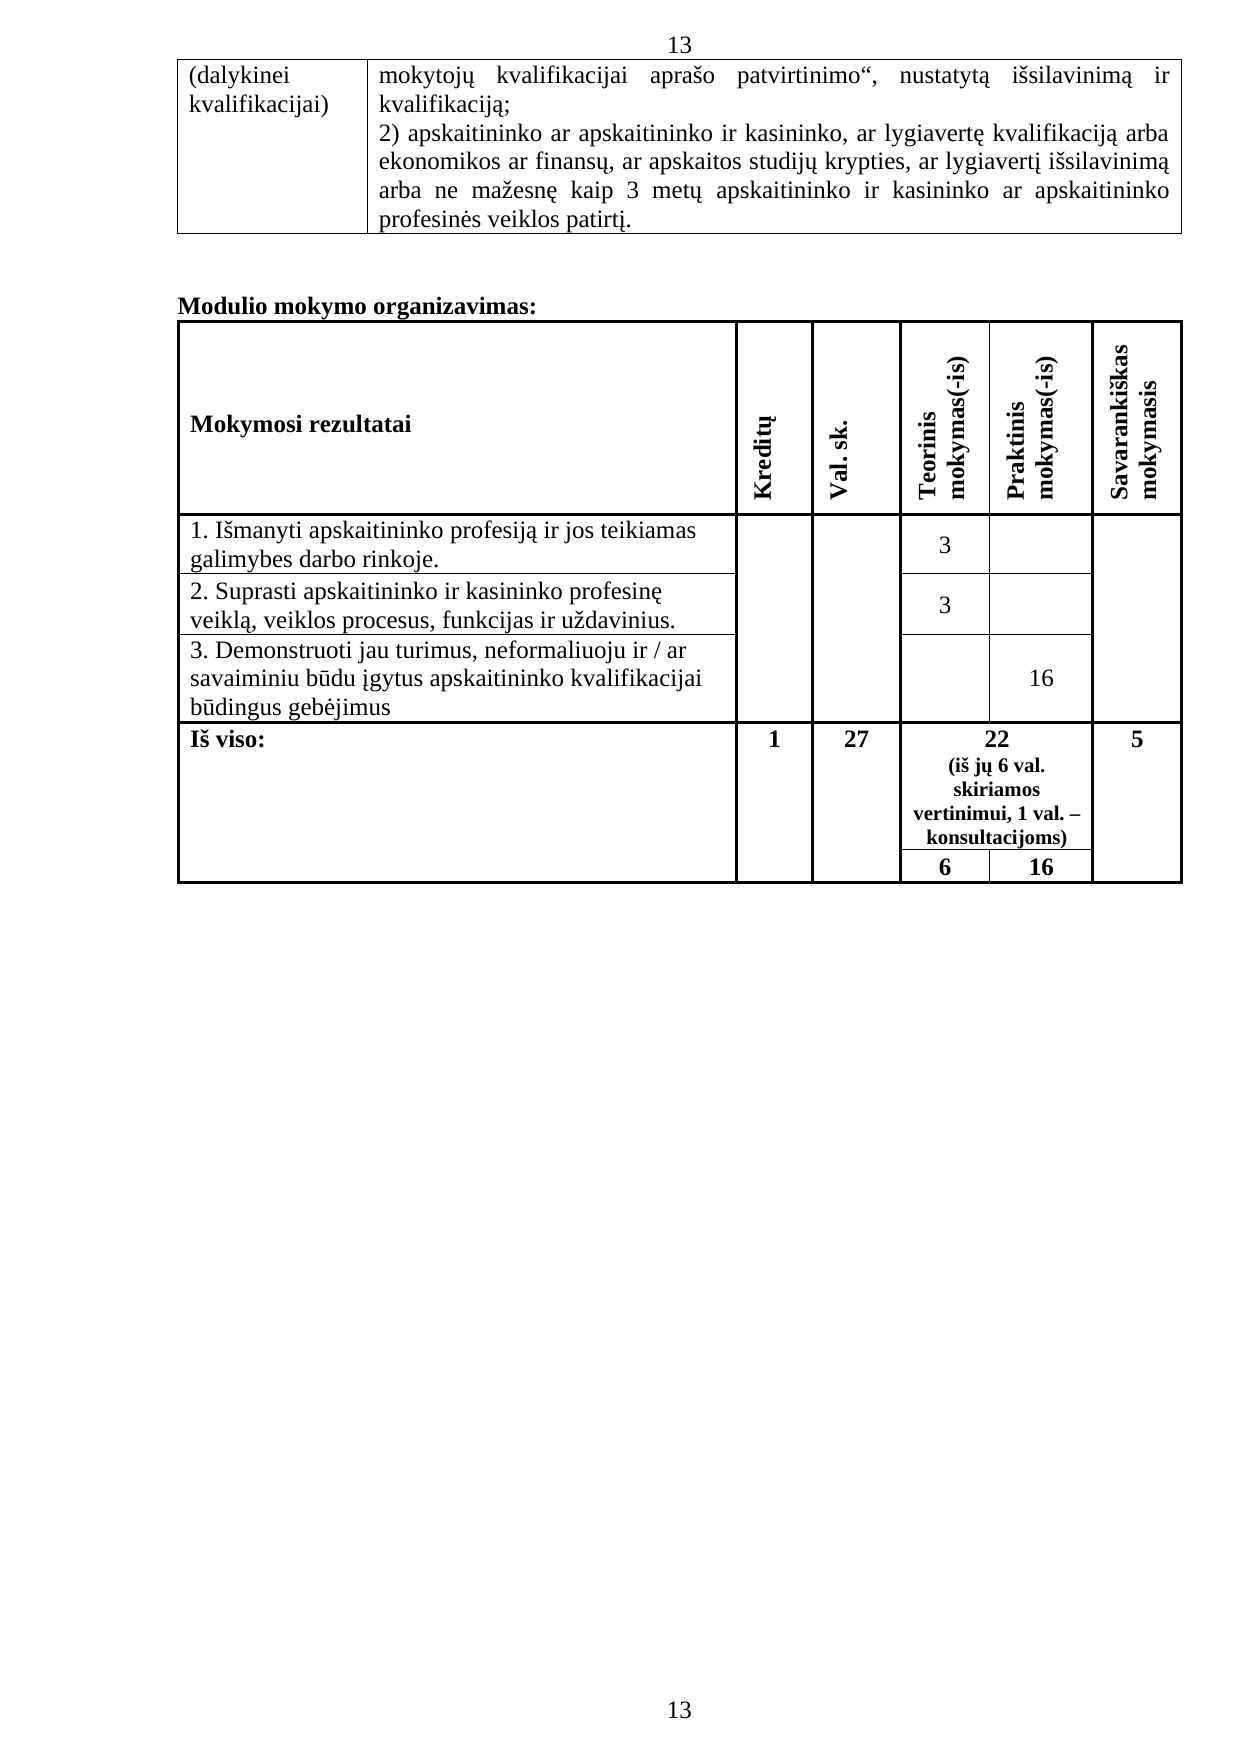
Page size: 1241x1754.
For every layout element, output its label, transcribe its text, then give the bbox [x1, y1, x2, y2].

table_cell 3 [902, 574, 989, 634]
table_header Praktinis mokymas(-is) [990, 323, 1091, 512]
table_cell [738, 516, 811, 721]
table_cell 6 [902, 850, 989, 881]
table_header Mokymosi rezultatai [180, 323, 735, 512]
table_cell 16 [990, 850, 1091, 881]
table_cell [814, 516, 899, 721]
table_cell [990, 574, 1091, 634]
table_cell [902, 635, 989, 721]
table_cell 3. Demonstruoti jau turimus, neformaliuoju ir / ar savaiminiu būdu įgytus apskaitininko kvalifikacijai būdingus gebėjimus [180, 635, 735, 721]
table_cell 2. Suprasti apskaitininko ir kasininko profesinę veiklą, veiklos procesus, funkcijas ir uždavinius. [180, 574, 735, 634]
table_cell 27 [814, 724, 899, 881]
table_cell 5 [1094, 724, 1180, 881]
table_header Teorinis mokymas(-is) [902, 323, 989, 512]
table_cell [178, 60, 367, 233]
table_cell 22 (iš jų 6 val. skiriamos vertinimui, 1 val. – konsultacijoms) [902, 724, 1091, 849]
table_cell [368, 60, 1181, 233]
table_cell [1094, 516, 1180, 721]
table_header Kreditų [738, 323, 811, 512]
table_cell 1. Išmanyti apskaitininko profesiją ir jos teikiamas galimybes darbo rinkoje. [180, 516, 735, 573]
table_cell 16 [990, 635, 1091, 721]
table_cell Iš viso: [180, 724, 735, 881]
table_cell 3 [902, 516, 989, 573]
text Modulio mokymo organizavimas: [177, 291, 1181, 320]
table_header Savarankiškas mokymasis [1094, 323, 1180, 512]
table_cell [990, 516, 1091, 573]
table_cell 1 [738, 724, 811, 881]
table_header Val. sk. [814, 323, 899, 512]
